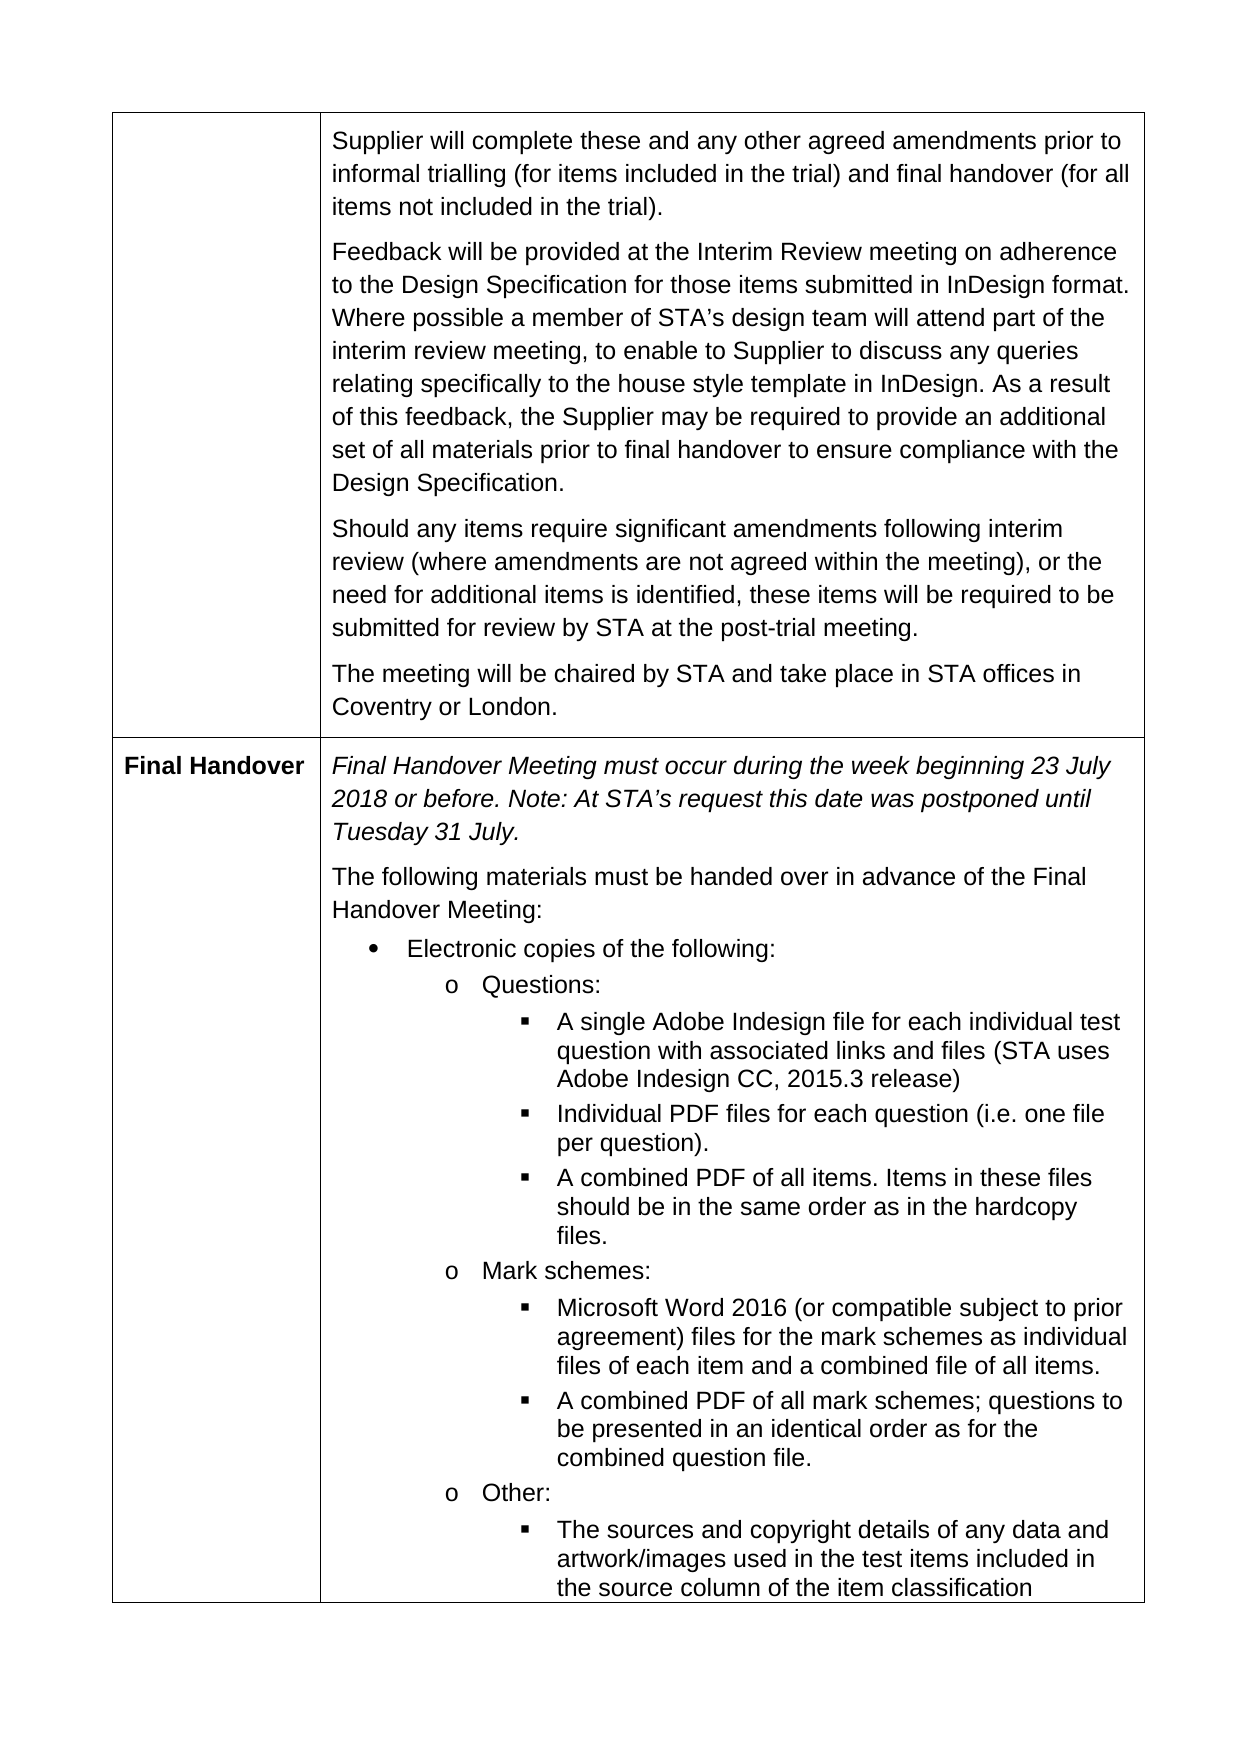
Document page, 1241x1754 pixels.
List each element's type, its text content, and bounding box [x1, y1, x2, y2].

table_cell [321, 738, 1144, 1602]
table_cell Final Handover [113, 738, 320, 1602]
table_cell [321, 113, 1144, 737]
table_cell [113, 113, 320, 737]
